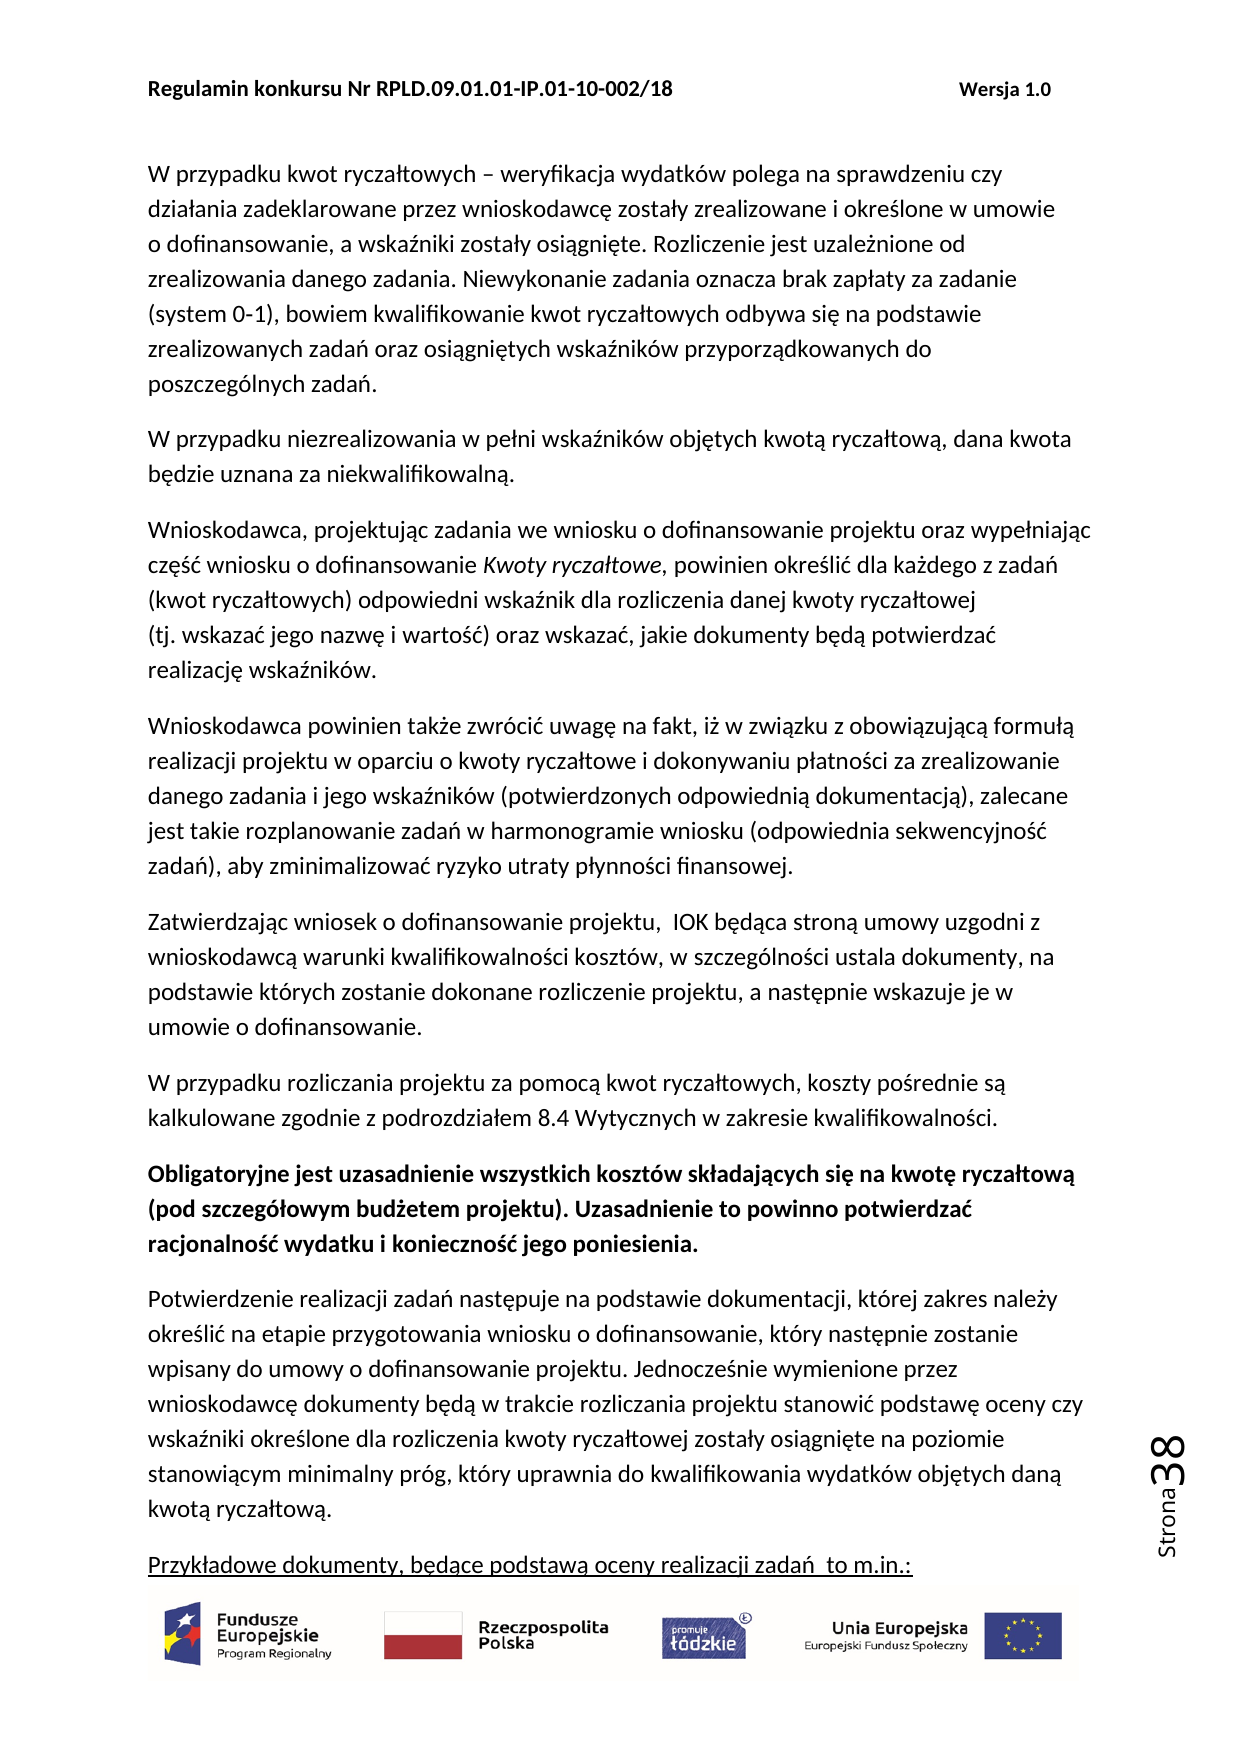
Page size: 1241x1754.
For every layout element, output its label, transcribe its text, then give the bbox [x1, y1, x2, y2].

text W przypadku niezrealizowania w pełni wskaźników objętych kwotą ryczałtową, dana kwota będzie uznana za niekwalifikowalną. [148, 424, 1093, 489]
text Wnioskodawca powinien także zwrócić uwagę na fakt, iż w związku z obowiązującą formułą realizacji projektu w oparciu o kwoty ryczałtowe i dokonywaniu płatności za zrealizowanie danego zadania i jego wskaźników (potwierdzonych odpowiednią dokumentacją), zalecane jest takie rozplanowanie zadań w harmonogramie wniosku (odpowiednia sekwencyjność zadań), aby zminimalizować ryzyko utraty płynności finansowej. [148, 710, 1093, 881]
text W przypadku kwot ryczałtowych – weryfikacja wydatków polega na sprawdzeniu czy działania zadeklarowane przez wnioskodawcę zostały zrealizowane i określone w umowie o dofinansowanie, a wskaźniki zostały osiągnięte. Rozliczenie jest uzależnione od zrealizowania danego zadania. Niewykonanie zadania oznacza brak zapłaty za zadanie (system 0‐1), bowiem kwalifikowanie kwot ryczałtowych odbywa się na podstawie zrealizowanych zadań oraz osiągniętych wskaźników przyporządkowanych do poszczególnych zadań. [148, 158, 1093, 398]
text Obligatoryjne jest uzasadnienie wszystkich kosztów składających się na kwotę ryczałtową (pod szczegółowym budżetem projektu). Uzasadnienie to powinno potwierdzać racjonalność wydatku i konieczność jego poniesienia. [148, 1158, 1093, 1258]
text Wnioskodawca, projektując zadania we wniosku o dofinansowanie projektu oraz wypełniając część wniosku o dofinansowanie Kwoty ryczałtowe, powinien określić dla każdego z zadań (kwot ryczałtowych) odpowiedni wskaźnik dla rozliczenia danej kwoty ryczałtowej (tj. wskazać jego nazwę i wartość) oraz wskazać, jakie dokumenty będą potwierdzać realizację wskaźników. [148, 514, 1093, 685]
text Zatwierdzając wniosek o dofinansowanie projektu, IOK będąca stroną umowy uzgodni z wnioskodawcą warunki kwalifikowalności kosztów, w szczególności ustala dokumenty, na podstawie których zostanie dokonane rozliczenie projektu, a następnie wskazuje je w umowie o dofinansowanie. [148, 906, 1093, 1042]
text Przykładowe dokumenty, będące podstawą oceny realizacji zadań to m.in.: [148, 1549, 1093, 1580]
text Potwierdzenie realizacji zadań następuje na podstawie dokumentacji, której zakres należy określić na etapie przygotowania wniosku o dofinansowanie, który następnie zostanie wpisany do umowy o dofinansowanie projektu. Jednocześnie wymienione przez wnioskodawcę dokumenty będą w trakcie rozliczania projektu stanowić podstawę oceny czy wskaźniki określone dla rozliczenia kwoty ryczałtowej zostały osiągnięte na poziomie stanowiącym minimalny próg, który uprawnia do kwalifikowania wydatków objętych daną kwotą ryczałtową. [148, 1284, 1093, 1524]
picture [147, 1585, 1079, 1681]
text W przypadku rozliczania projektu za pomocą kwot ryczałtowych, koszty pośrednie są kalkulowane zgodnie z podrozdziałem 8.4 Wytycznych w zakresie kwalifikowalności. [148, 1067, 1093, 1132]
